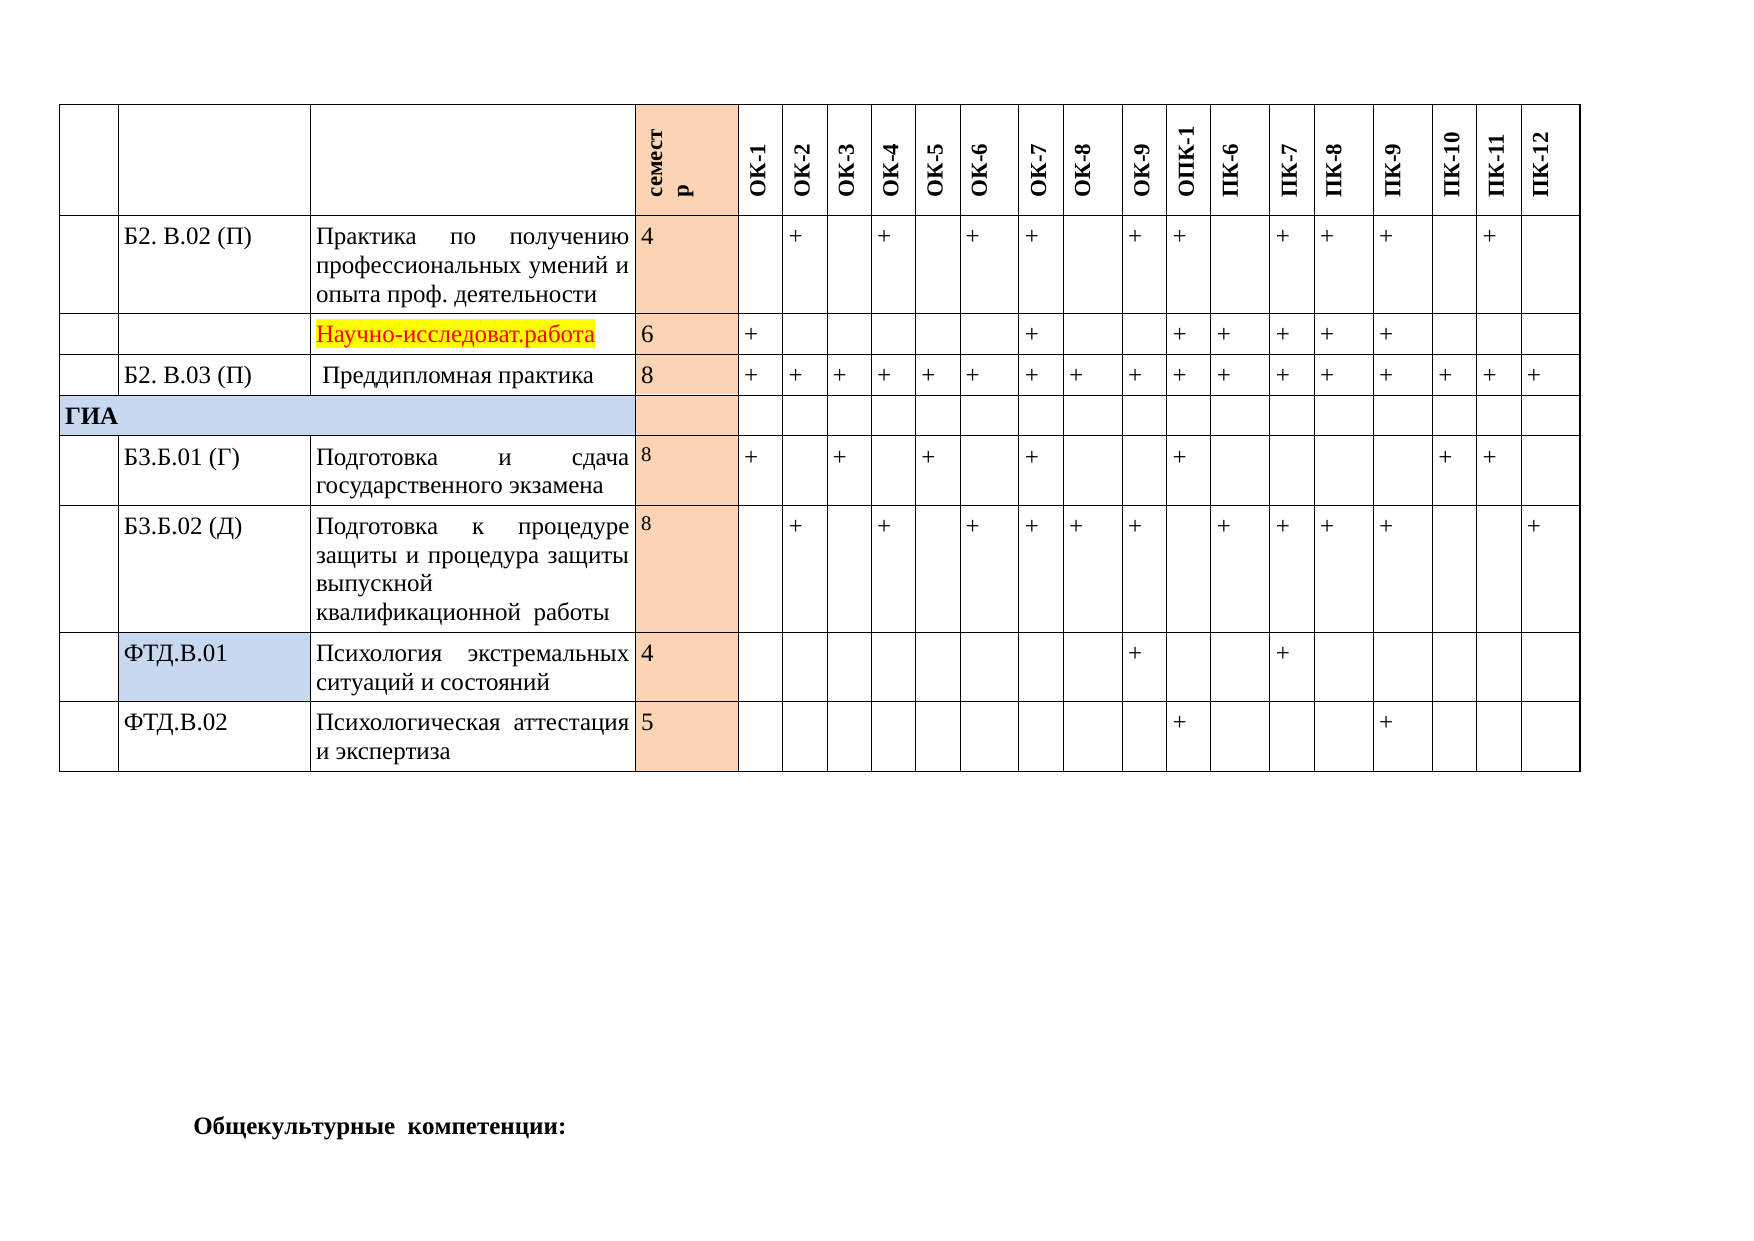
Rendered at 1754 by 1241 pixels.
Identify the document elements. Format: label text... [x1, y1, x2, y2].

table_cell + [739, 314, 782, 354]
table_cell 8 [636, 506, 738, 632]
table_cell [1433, 396, 1476, 435]
table_cell ПК-12 [1522, 105, 1579, 215]
table_cell [1019, 702, 1063, 771]
table_cell [1270, 396, 1314, 435]
table_cell ОК-7 [1019, 105, 1063, 215]
table_cell [1477, 396, 1521, 435]
table_cell [1123, 314, 1166, 354]
table_cell ПК-11 [1477, 105, 1521, 215]
table_cell [828, 396, 871, 435]
table_cell [1123, 436, 1166, 505]
table_cell Психологическая аттестация и экспертиза [311, 702, 635, 771]
table_cell 4 [636, 633, 738, 701]
table_cell 8 [636, 355, 738, 394]
table_cell [1433, 702, 1476, 771]
table_cell [961, 396, 1018, 435]
table_cell [1522, 436, 1579, 505]
table_cell [1433, 216, 1476, 313]
table_cell + [1019, 216, 1063, 313]
table_cell ОК-2 [783, 105, 827, 215]
table_cell [872, 436, 915, 505]
table_cell + [828, 355, 871, 394]
table_cell + [1167, 216, 1210, 313]
table_cell ФТД.В.01 [119, 633, 310, 701]
table_cell + [1019, 355, 1063, 394]
table_cell [828, 216, 871, 313]
table_cell + [1270, 314, 1314, 354]
table_cell ПК-9 [1374, 105, 1432, 215]
table_cell + [1315, 314, 1373, 354]
table_cell + [1064, 355, 1122, 394]
table_cell ОК-4 [872, 105, 915, 215]
table_cell Научно-исследоват.работа [311, 314, 635, 354]
table_cell [739, 506, 782, 632]
table_cell [828, 506, 871, 632]
table_cell + [1270, 216, 1314, 313]
table_cell [783, 702, 827, 771]
table_cell [1019, 396, 1063, 435]
table_cell + [783, 506, 827, 632]
table_cell + [1123, 355, 1166, 394]
table_cell + [872, 355, 915, 394]
table_cell [119, 105, 310, 215]
table_cell [1167, 396, 1210, 435]
table_cell ОК-3 [828, 105, 871, 215]
table_cell + [1315, 506, 1373, 632]
table_cell + [1123, 506, 1166, 632]
table_cell Психология экстремальных ситуаций и состояний [311, 633, 635, 701]
table_cell ОК-5 [916, 105, 960, 215]
table_cell [1315, 702, 1373, 771]
table_cell [1522, 702, 1579, 771]
table_cell + [1433, 355, 1476, 394]
table_cell [828, 633, 871, 701]
table_cell + [1270, 355, 1314, 394]
table_cell [961, 314, 1018, 354]
table_cell + [739, 436, 782, 505]
table_cell [60, 506, 118, 632]
table_cell [1522, 216, 1579, 313]
table_cell Подготовка и сдача государственного экзамена [311, 436, 635, 505]
text Общекультурные компетенции: [118, 1111, 1636, 1140]
table_cell + [1019, 436, 1063, 505]
table_cell [1433, 633, 1476, 701]
table_cell 4 [636, 216, 738, 313]
table_cell [1522, 633, 1579, 701]
table_cell [1064, 314, 1122, 354]
table_cell [1211, 702, 1269, 771]
table_cell + [1374, 355, 1432, 394]
table_cell [916, 633, 960, 701]
table_cell [1477, 702, 1521, 771]
table_cell [961, 633, 1018, 701]
table_cell [783, 396, 827, 435]
table_cell [1211, 436, 1269, 505]
table_cell [1315, 633, 1373, 701]
table_cell 6 [636, 314, 738, 354]
table_cell + [1064, 506, 1122, 632]
table_cell [1064, 702, 1122, 771]
table_cell [1123, 396, 1166, 435]
table_cell [1433, 314, 1476, 354]
table_cell 5 [636, 702, 738, 771]
table_cell ПК-8 [1315, 105, 1373, 215]
table_cell [916, 396, 960, 435]
table_cell [60, 436, 118, 505]
table_cell + [961, 506, 1018, 632]
table_cell [739, 633, 782, 701]
table_cell [783, 436, 827, 505]
table_cell + [783, 355, 827, 394]
table_cell [1064, 436, 1122, 505]
table_cell + [1477, 436, 1521, 505]
table_cell [828, 314, 871, 354]
table_cell + [872, 216, 915, 313]
table_cell ГИА [60, 396, 635, 435]
table_cell [961, 702, 1018, 771]
table_cell [60, 216, 118, 313]
table_cell [60, 355, 118, 394]
table_cell + [1433, 436, 1476, 505]
table_cell + [1019, 314, 1063, 354]
table_cell [916, 506, 960, 632]
table_cell + [1477, 355, 1521, 394]
table_cell + [961, 355, 1018, 394]
table_cell + [1123, 216, 1166, 313]
table_cell + [1167, 314, 1210, 354]
table_cell 8 [636, 436, 738, 505]
table_cell [783, 314, 827, 354]
table_cell ОПК-1 [1167, 105, 1210, 215]
table_cell [1315, 396, 1373, 435]
table_cell [1064, 216, 1122, 313]
table_cell + [739, 355, 782, 394]
table_cell [1315, 436, 1373, 505]
table_cell ФТД.В.02 [119, 702, 310, 771]
table_cell + [1211, 506, 1269, 632]
table_cell [739, 702, 782, 771]
table_cell [1477, 314, 1521, 354]
table_cell + [1315, 355, 1373, 394]
table_cell [311, 105, 635, 215]
table_cell + [961, 216, 1018, 313]
table_cell + [1374, 702, 1432, 771]
table_cell [872, 702, 915, 771]
table_cell [739, 396, 782, 435]
table_cell [1064, 633, 1122, 701]
table_cell [1064, 396, 1122, 435]
table_cell ПК-7 [1270, 105, 1314, 215]
table_cell + [1211, 355, 1269, 394]
table_cell [1522, 314, 1579, 354]
table_cell [1522, 396, 1579, 435]
table_cell [1374, 396, 1432, 435]
table_cell [60, 633, 118, 701]
table_cell [636, 396, 738, 435]
table_cell [872, 396, 915, 435]
table_cell Преддипломная практика [311, 355, 635, 394]
table_cell + [1315, 216, 1373, 313]
table_cell [1477, 633, 1521, 701]
table_cell [60, 105, 118, 215]
table_cell [1374, 436, 1432, 505]
table_cell [916, 216, 960, 313]
table_cell + [828, 436, 871, 505]
table_cell [916, 314, 960, 354]
table_cell Практика по получению профессиональных умений и опыта проф. деятельности [311, 216, 635, 313]
table_cell + [1123, 633, 1166, 701]
table_cell + [1167, 436, 1210, 505]
table_cell [1477, 506, 1521, 632]
table_cell семестр [636, 105, 738, 215]
table_cell [119, 314, 310, 354]
table_cell + [1211, 314, 1269, 354]
table_cell + [1374, 216, 1432, 313]
table_cell + [916, 436, 960, 505]
table_cell [872, 633, 915, 701]
table_cell + [1522, 506, 1579, 632]
table_cell ОК-9 [1123, 105, 1166, 215]
table_cell + [1019, 506, 1063, 632]
table_cell [60, 314, 118, 354]
table_cell + [783, 216, 827, 313]
table_cell + [1270, 506, 1314, 632]
table_cell Б3.Б.01 (Г) [119, 436, 310, 505]
table_cell ОК-8 [1064, 105, 1122, 215]
table_cell + [1522, 355, 1579, 394]
table_cell ОК-6 [961, 105, 1018, 215]
table_cell [739, 216, 782, 313]
table_cell [872, 314, 915, 354]
table_cell [1270, 436, 1314, 505]
table_cell ОК-1 [739, 105, 782, 215]
table_cell [1433, 506, 1476, 632]
table_cell [1211, 396, 1269, 435]
table_cell [1123, 702, 1166, 771]
table_cell [1211, 216, 1269, 313]
table_cell Б2. В.03 (П) [119, 355, 310, 394]
table_cell [916, 702, 960, 771]
table_cell + [1270, 633, 1314, 701]
table_cell + [1374, 506, 1432, 632]
table_cell [60, 702, 118, 771]
table_cell + [1374, 314, 1432, 354]
table_cell [1270, 702, 1314, 771]
table_cell + [1167, 702, 1210, 771]
table_cell [1211, 633, 1269, 701]
table_cell Б3.Б.02 (Д) [119, 506, 310, 632]
table_cell + [872, 506, 915, 632]
table_cell [783, 633, 827, 701]
table_cell Б2. В.02 (П) [119, 216, 310, 313]
table_cell Подготовка к процедуре защиты и процедура защиты выпускной квалификационной работы [311, 506, 635, 632]
table_cell + [1477, 216, 1521, 313]
table_cell + [916, 355, 960, 394]
table_cell ПК-6 [1211, 105, 1269, 215]
table_cell [961, 436, 1018, 505]
table_cell [1167, 506, 1210, 632]
table_cell [1374, 633, 1432, 701]
table_cell + [1167, 355, 1210, 394]
table_cell [828, 702, 871, 771]
table_cell [1167, 633, 1210, 701]
table_cell [1019, 633, 1063, 701]
table_cell ПК-10 [1433, 105, 1476, 215]
